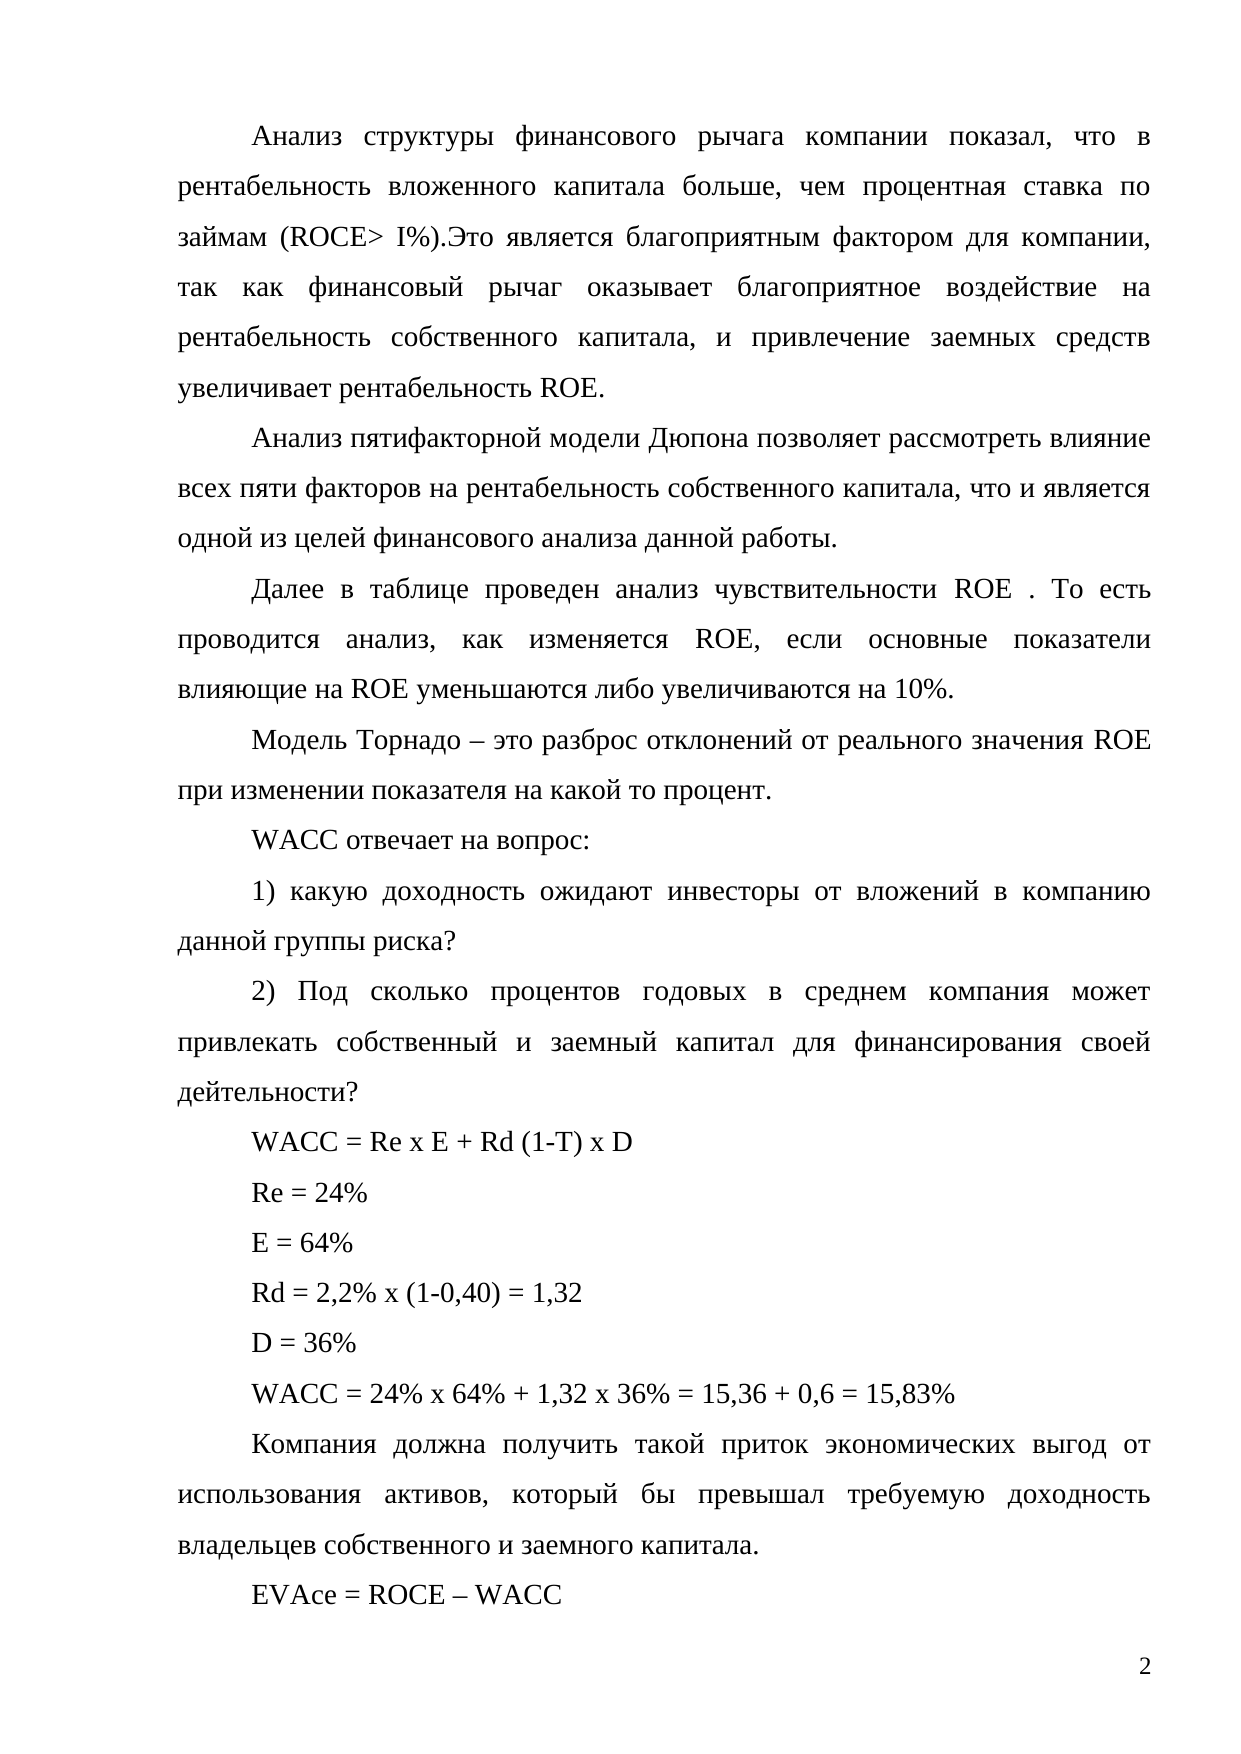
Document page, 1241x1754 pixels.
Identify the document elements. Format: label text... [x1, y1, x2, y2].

text EVAce = ROCE – WACC [177, 1577, 1152, 1611]
text D = 36% [177, 1326, 1152, 1359]
text E = 64% [177, 1225, 1152, 1258]
text Далее в таблице проведен анализ чувствительности ROE . То есть проводится анализ, как изменяется ROE, если основные показатели влияющие на ROE уменьшаются либо увеличиваются на 10%. [177, 571, 1152, 705]
text Rd = 2,2% x (1-0,40) = 1,32 [177, 1275, 1152, 1309]
text Анализ структуры финансового рычага компании показал, что в рентабельность вложенного капитала больше, чем процентная ставка по займам (ROCE> I%).Это является благоприятным фактором для компании, так как финансовый рычаг оказывает благоприятное воздействие на рентабельность собственного капитала, и привлечение заемных средств увеличивает рентабельность ROE. [177, 118, 1152, 403]
text Re = 24% [177, 1175, 1152, 1208]
text WACC отвечает на вопрос: [177, 822, 1152, 856]
text Компания должна получить такой приток экономических выгод от использования активов, который бы превышал требуемую доходность владельцев собственного и заемного капитала. [177, 1426, 1152, 1560]
text WACC = 24% x 64% + 1,32 x 36% = 15,36 + 0,6 = 15,83% [177, 1376, 1152, 1409]
text WACC = Re x E + Rd (1-T) x D [177, 1124, 1152, 1158]
text 1) какую доходность ожидают инвесторы от вложений в компанию данной группы риска? [177, 873, 1152, 957]
text Модель Торнадо – это разброс отклонений от реального значения ROE при изменении показателя на какой то процент. [177, 722, 1152, 806]
text Анализ пятифакторной модели Дюпона позволяет рассмотреть влияние всех пяти факторов на рентабельность собственного капитала, что и является одной из целей финансового анализа данной работы. [177, 420, 1152, 554]
text 2) Под сколько процентов годовых в среднем компания может привлекать собственный и заемный капитал для финансирования своей дейтельности? [177, 973, 1152, 1108]
